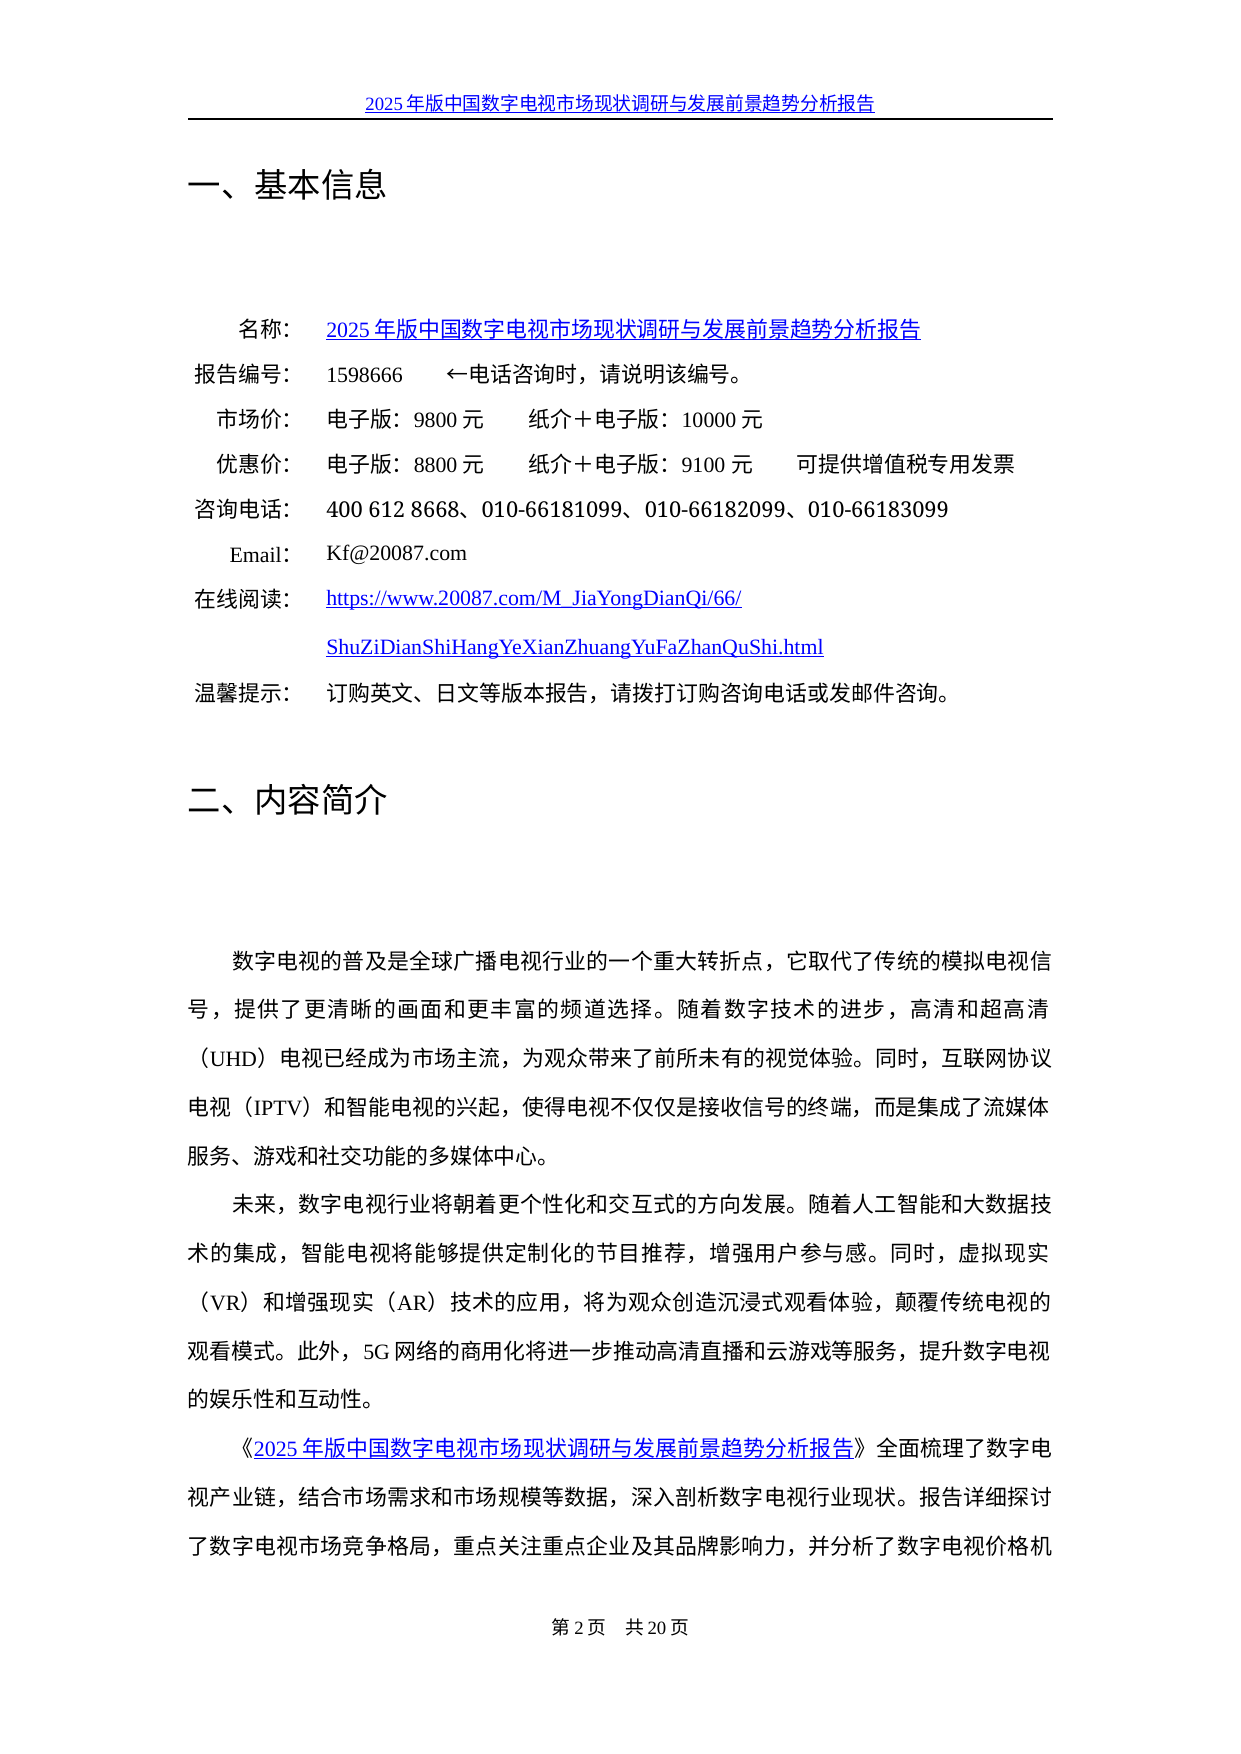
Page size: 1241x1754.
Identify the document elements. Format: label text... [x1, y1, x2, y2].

title 一、基本信息 [187, 150, 1053, 215]
table_cell Kf@20087.com [315, 537, 1073, 582]
table_cell 市场价： [167, 402, 315, 447]
table_cell 400 612 8668、010-66181099、010-66182099、010-66183099 [315, 492, 1073, 537]
table_cell 电子版：9800 元 纸介＋电子版：10000 元 [315, 402, 1073, 447]
table_cell 咨询电话： [167, 492, 315, 537]
table_cell 1598666 ←电话咨询时，请说明该编号。 [315, 357, 1073, 402]
table_cell [315, 582, 1073, 675]
table_header 名称： [167, 312, 315, 357]
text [187, 943, 1053, 1561]
table_cell 温馨提示： [167, 675, 315, 720]
title 二、内容简介 [187, 766, 1053, 831]
table_header 2025年版中国数字电视市场现状调研与发展前景趋势分析报告 [315, 312, 1073, 357]
table_cell 电子版：8800 元 纸介＋电子版：9100 元 可提供增值税专用发票 [315, 447, 1073, 492]
table_cell 报告编号： [167, 357, 315, 402]
table_cell Email： [167, 537, 315, 582]
table_cell 在线阅读： [167, 582, 315, 675]
table_cell 订购英文、日文等版本报告，请拨打订购咨询电话或发邮件咨询。 [315, 675, 1073, 720]
table_cell 优惠价： [167, 447, 315, 492]
